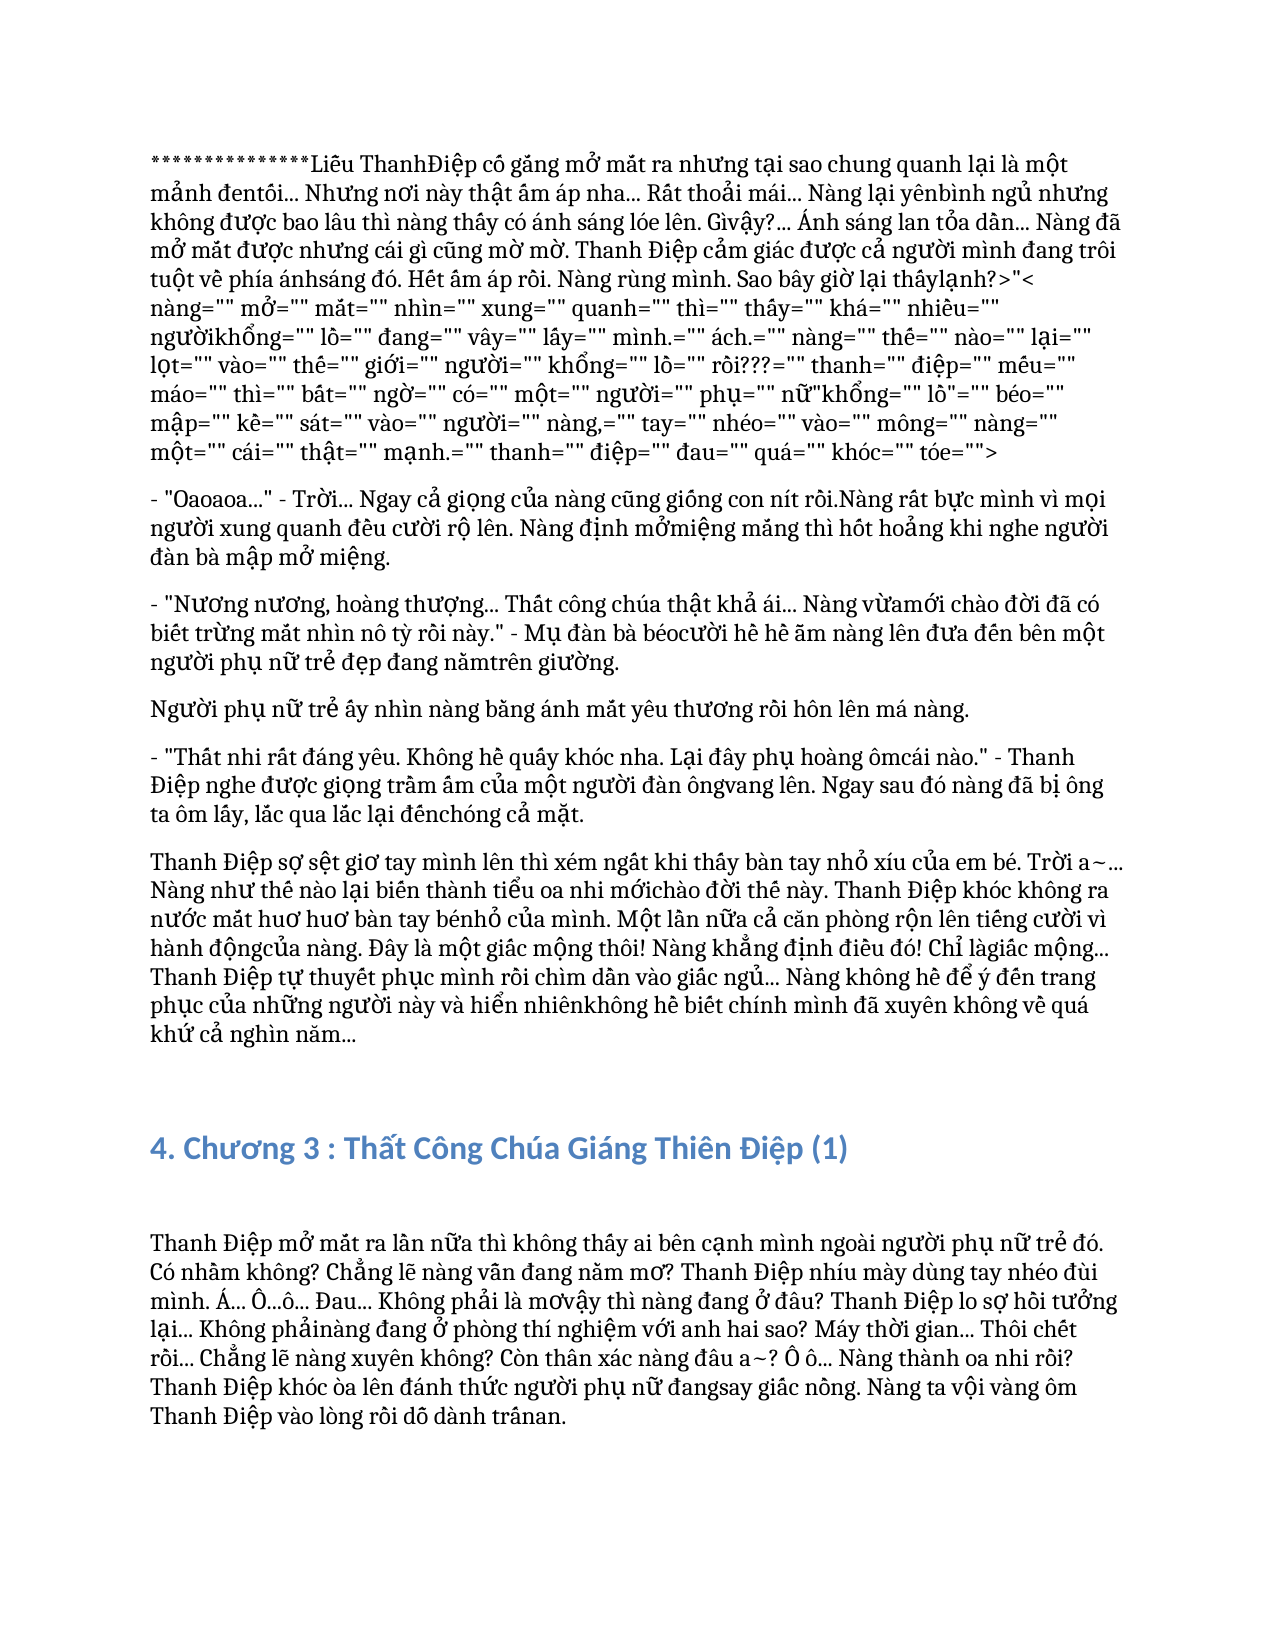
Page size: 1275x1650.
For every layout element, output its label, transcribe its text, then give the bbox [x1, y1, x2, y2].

text - "Thất nhi rất đáng yêu. Không hề quấy khóc nha. Lại đây phụ hoàng ômcái nào." - Thanh Điệp nghe được giọng trầm ấm của một người đàn ôngvang lên. Ngay sau đó nàng đã bị ông ta ôm lấy, lắc qua lắc lại đếnchóng cả mặt. [150, 742, 1125, 829]
text - "Nương nương, hoàng thượng... Thất công chúa thật khả ái... Nàng vừamới chào đời đã có biết trừng mắt nhìn nô tỳ rồi này." - Mụ đàn bà béocười hề hề ẵm nàng lên đưa đến bên một người phụ nữ trẻ đẹp đang nằmtrên giường. [150, 590, 1125, 676]
subtitle 4. Chương 3 : Thất Công Chúa Giáng Thiên Điệp (1) [150, 1127, 1125, 1168]
text Thanh Điệp sợ sệt giơ tay mình lên thì xém ngất khi thấy bàn tay nhỏ xíu của em bé. Trời a~... Nàng như thế nào lại biến thành tiểu oa nhi mớichào đời thế này. Thanh Điệp khóc không ra nước mắt huơ huơ bàn tay bénhỏ của mình. Một lần nữa cả căn phòng rộn lên tiếng cười vì hành độngcủa nàng. Đây là một giấc mộng thôi! Nàng khẳng định điều đó! Chỉ làgiấc mộng... Thanh Điệp tự thuyết phục mình rồi chìm dần vào giấc ngủ... Nàng không hề để ý đến trang phục của những người này và hiển nhiênkhông hề biết chính mình đã xuyên không về quá khứ cả nghìn năm... [150, 847, 1125, 1106]
text Người phụ nữ trẻ ấy nhìn nàng bằng ánh mắt yêu thương rồi hôn lên má nàng. [150, 695, 1125, 724]
text - "Oaoaoa..." - Trời... Ngay cả giọng của nàng cũng giống con nít rồi.Nàng rất bực mình vì mọi người xung quanh đều cười rộ lên. Nàng định mởmiệng mắng thì hốt hoảng khi nghe người đàn bà mập mở miệng. [150, 485, 1125, 571]
text ***************Liễu ThanhĐiệp cố gắng mở mắt ra nhưng tại sao chung quanh lại là một mảnh đentối... Nhưng nơi này thật ấm áp nha... Rất thoải mái... Nàng lại yênbình ngủ nhưng không được bao lâu thì nàng thấy có ánh sáng lóe lên. Gìvậy?... Ánh sáng lan tỏa dần... Nàng đã mở mắt được nhưng cái gì cũng mờ mờ. Thanh Điệp cảm giác được cả người mình đang trôi tuột về phía ánhsáng đó. Hết ấm áp rồi. Nàng rùng mình. Sao bây giờ lại thấylạnh?>"< nàng="" mở="" mắt="" nhìn="" xung="" quanh="" thì="" thấy="" khá="" nhiều="" ngườikhổng="" lồ="" đang="" vây="" lấy="" mình.="" ách.="" nàng="" thế="" nào="" lại="" lọt="" vào="" thế="" giới="" người="" khổng="" lồ="" rồi???="" thanh="" điệp="" mếu="" máo="" thì="" bất="" ngờ="" có="" một="" người="" phụ="" nữ"khổng="" lồ"="" béo="" mập="" kề="" sát="" vào="" người="" nàng,="" tay="" nhéo="" vào="" mông="" nàng="" một="" cái="" thật="" mạnh.="" thanh="" điệp="" đau="" quá="" khóc="" tóe=""> [150, 150, 1125, 466]
text Thanh Điệp mở mắt ra lần nữa thì không thấy ai bên cạnh mình ngoài người phụ nữ trẻ đó. Có nhầm không? Chẳng lẽ nàng vẫn đang nằm mơ? Thanh Điệp nhíu mày dùng tay nhéo đùi mình. Á... Ô...ô... Đau... Không phải là mơvậy thì nàng đang ở đâu? Thanh Điệp lo sợ hồi tưởng lại... Không phảinàng đang ở phòng thí nghiệm với anh hai sao? Máy thời gian... Thôi chết rồi... Chẳng lẽ nàng xuyên không? Còn thân xác nàng đâu a~? Ô ô... Nàng thành oa nhi rồi? Thanh Điệp khóc òa lên đánh thức người phụ nữ đangsay giấc nồng. Nàng ta vội vàng ôm Thanh Điệp vào lòng rồi dỗ dành trấnan. [150, 1172, 1125, 1430]
